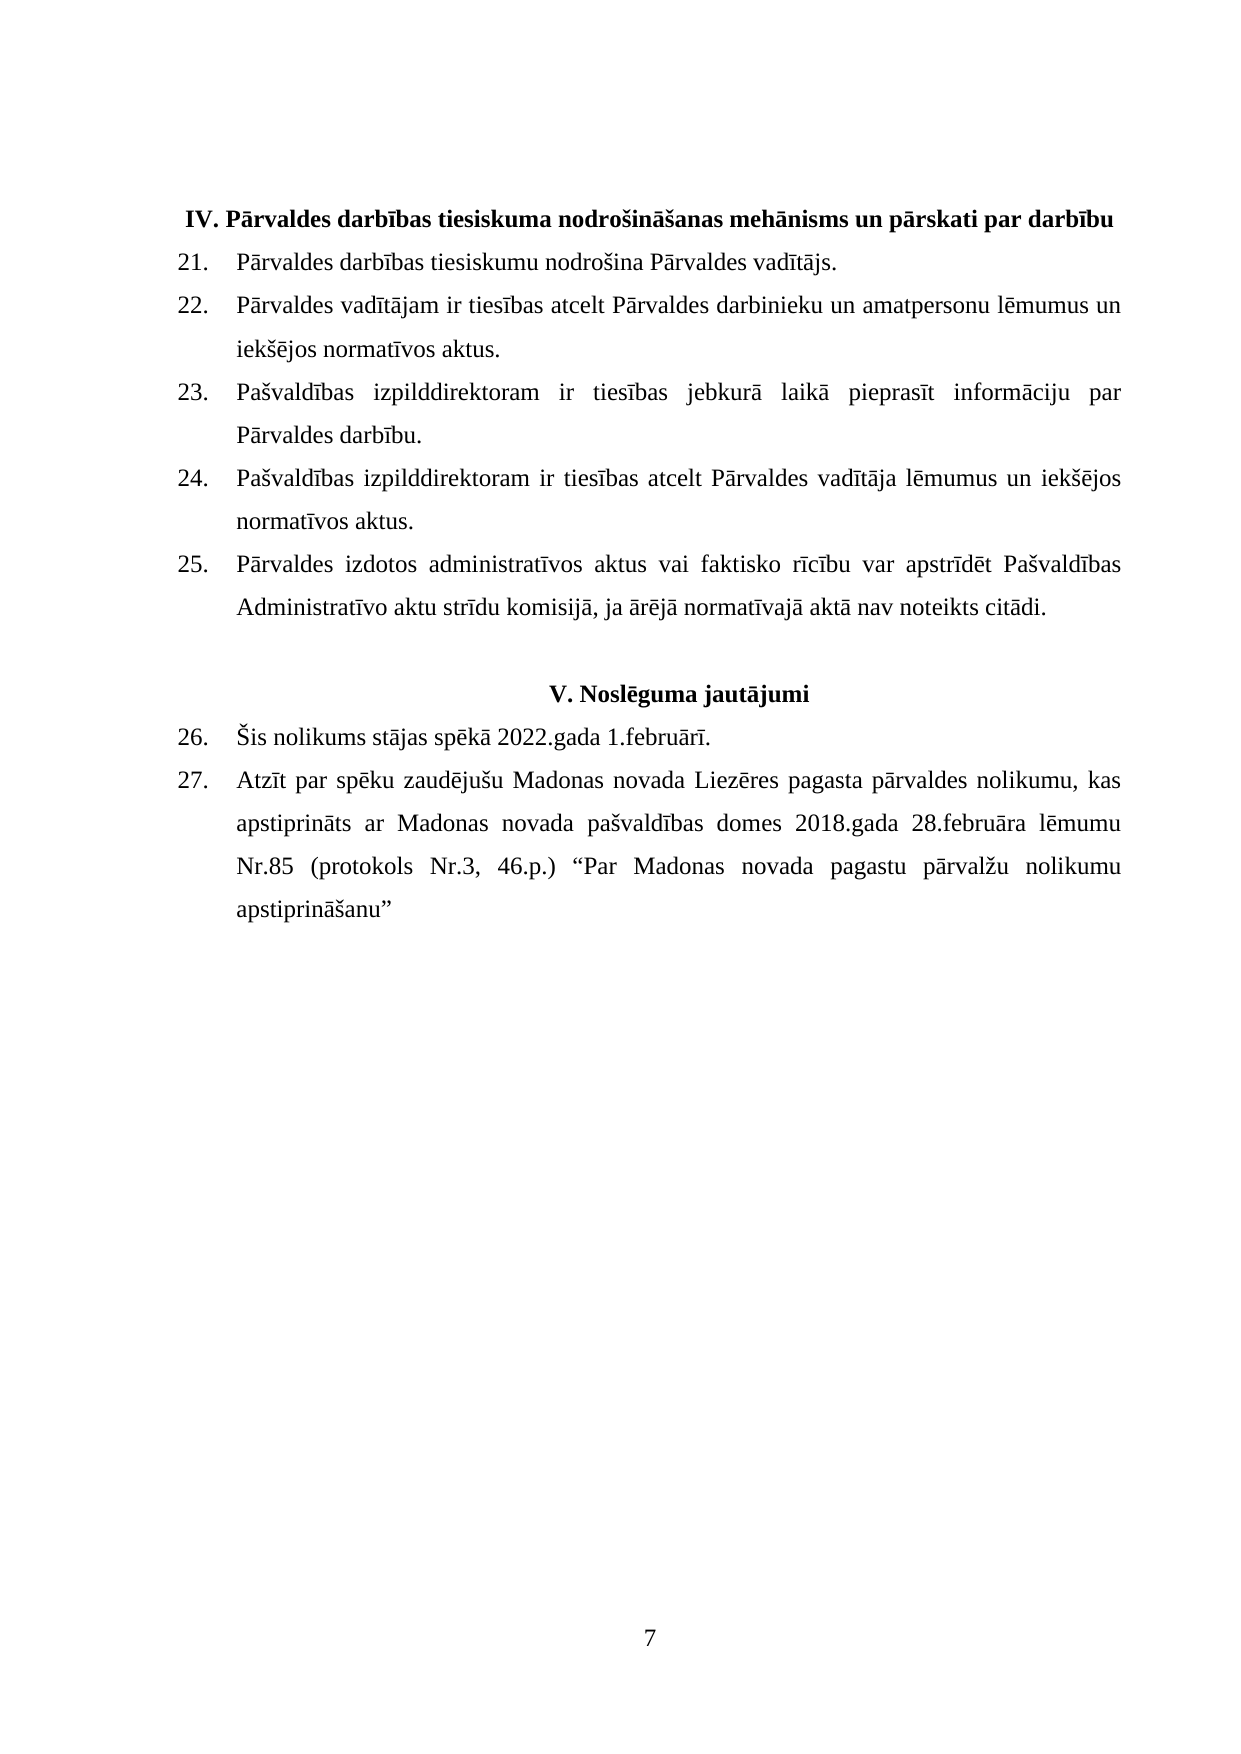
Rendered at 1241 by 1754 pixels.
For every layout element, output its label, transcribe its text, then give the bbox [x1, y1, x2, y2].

list Pašvaldības izpilddirektoram ir tiesības jebkurā laikā pieprasīt informāciju par Pārvaldes darbību. [177, 377, 1122, 449]
list Atzīt par spēku zaudējušu Madonas novada Liezēres pagasta pārvaldes nolikumu, kas apstiprināts ar Madonas novada pašvaldības domes 2018.gada 28.februāra lēmumu Nr.85 (protokols Nr.3, 46.p.) “Par Madonas novada pagastu pārvalžu nolikumu apstiprināšanu” [177, 765, 1122, 923]
list Pārvaldes darbības tiesiskumu nodrošina Pārvaldes vadītājs. [177, 247, 1122, 276]
list V. Noslēguma jautājumi [236, 679, 1122, 707]
list Šis nolikums stājas spēkā 2022.gada 1.februārī. [177, 722, 1122, 751]
list Pašvaldības izpilddirektoram ir tiesības atcelt Pārvaldes vadītāja lēmumus un iekšējos normatīvos aktus. [177, 463, 1122, 535]
list Pārvaldes izdotos administratīvos aktus vai faktisko rīcību var apstrīdēt Pašvaldības Administratīvo aktu strīdu komisijā, ja ārējā normatīvajā aktā nav noteikts citādi. [177, 549, 1122, 621]
list Pārvaldes vadītājam ir tiesības atcelt Pārvaldes darbinieku un amatpersonu lēmumus un iekšējos normatīvos aktus. [177, 291, 1122, 362]
text IV. Pārvaldes darbības tiesiskuma nodrošināšanas mehānisms un pārskati par darbību [177, 204, 1122, 233]
